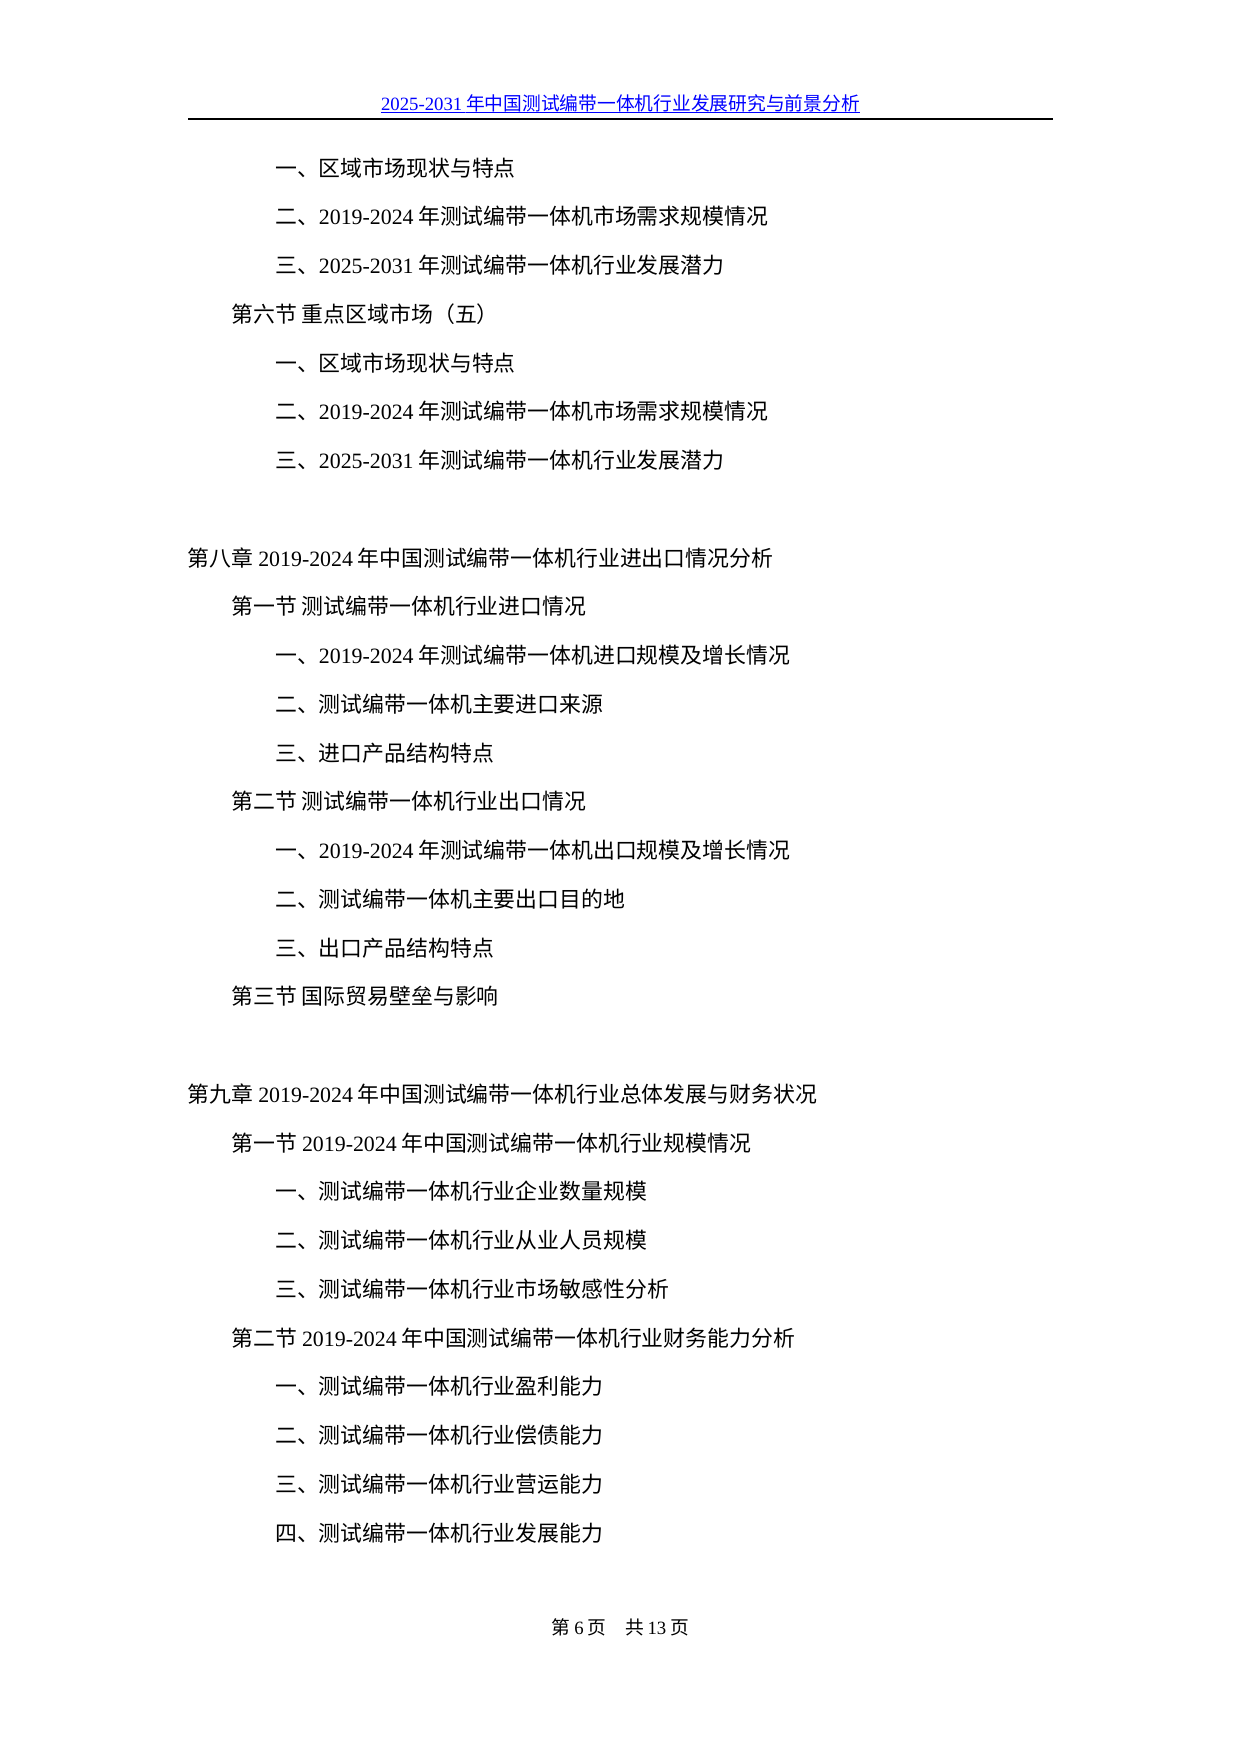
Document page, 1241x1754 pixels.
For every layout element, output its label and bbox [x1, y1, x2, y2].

text [187, 150, 1053, 1548]
